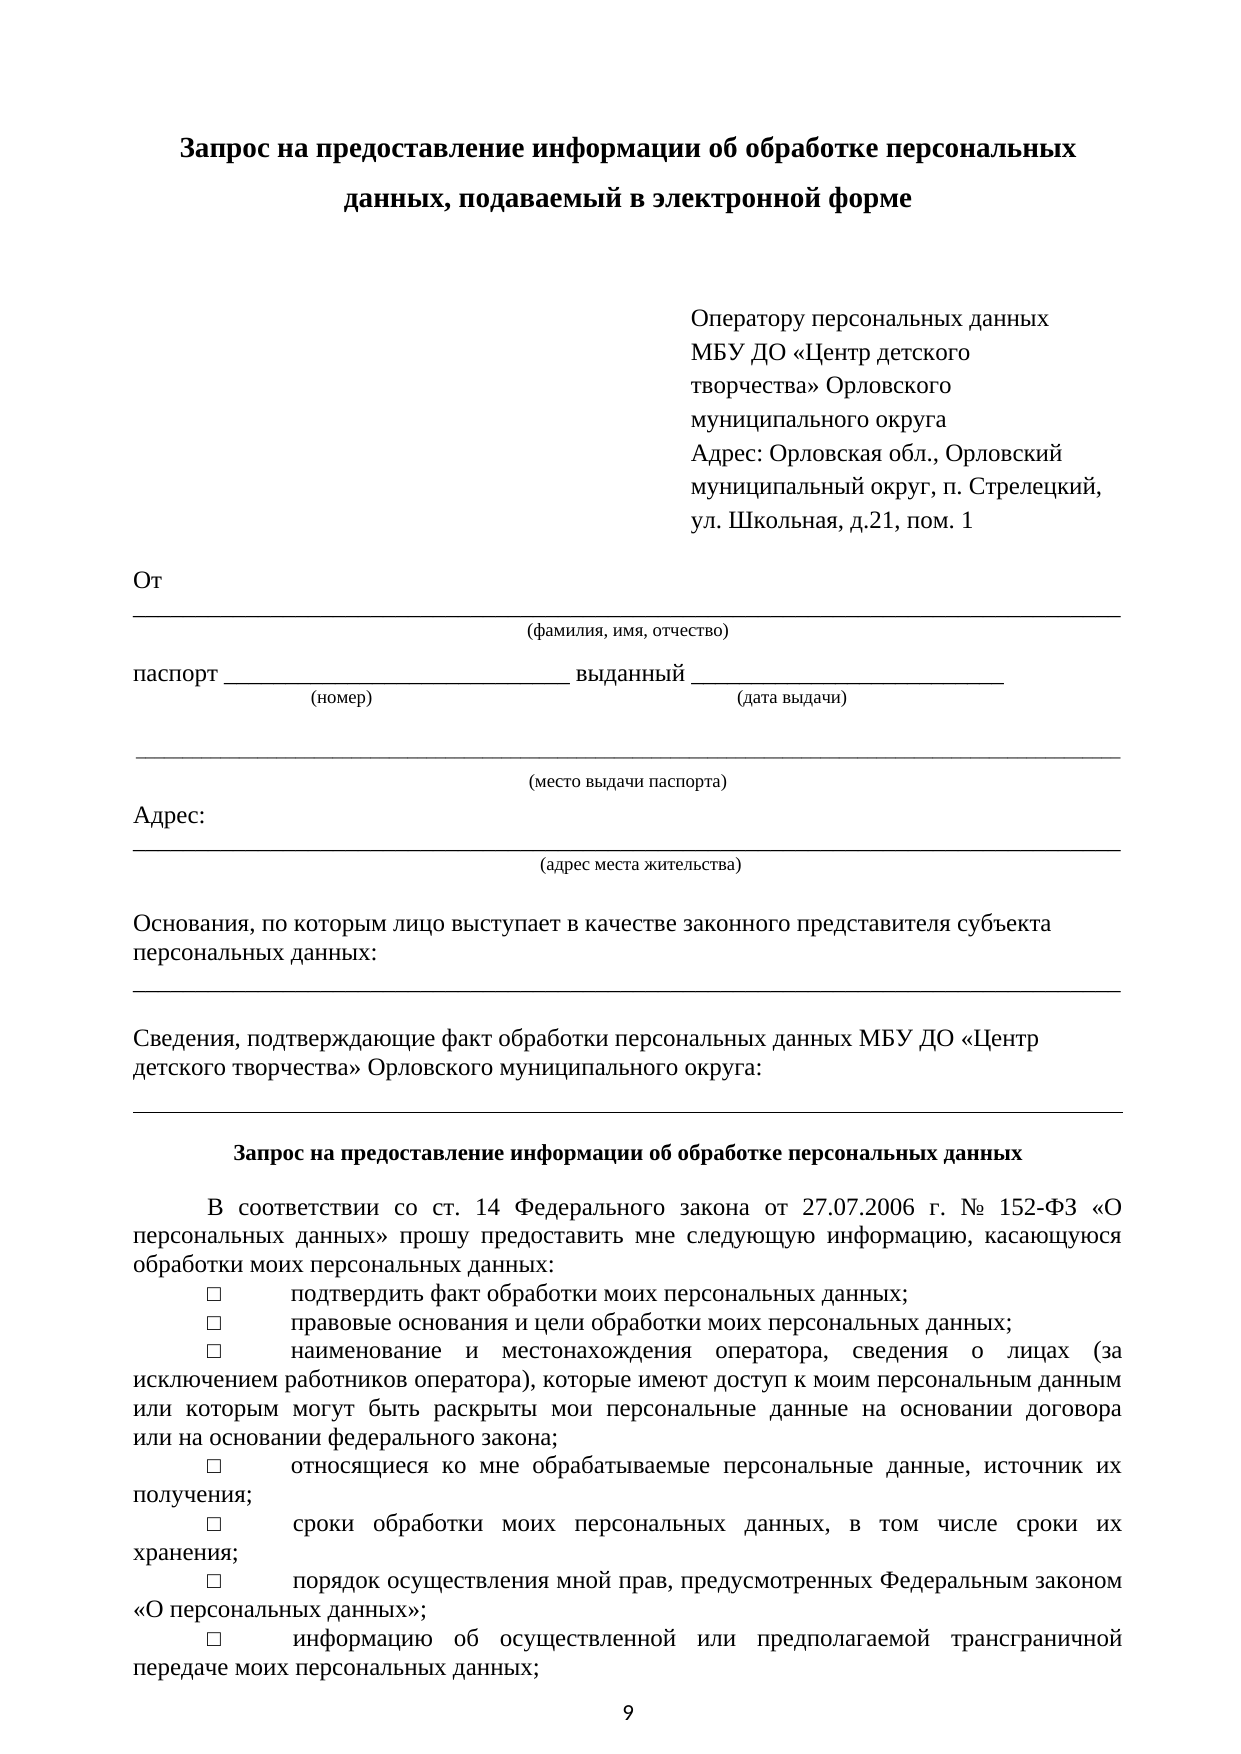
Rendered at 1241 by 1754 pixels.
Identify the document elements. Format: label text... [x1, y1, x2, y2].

list подтвердить факт обработки моих персональных данных; [133, 1278, 1123, 1307]
text паспорт выданный [133, 661, 1123, 687]
text В соответствии со ст. 14 Федерального закона от 27.07.2006 г. № 152-ФЗ «О персональных данных» прошу предоставить мне следующую информацию, касающуюся обработки моих персональных данных: [133, 1192, 1123, 1278]
text Сведения, подтверждающие факт обработки персональных данных МБУ ДО «Центр детского творчества» Орловского муниципального округа: [133, 1023, 1123, 1081]
list правовые основания и цели обработки моих персональных данных; [133, 1307, 1123, 1336]
list порядок осуществления мной прав, предусмотренных Федеральным законом «О персональных данных»; [133, 1566, 1123, 1623]
list наименование и местонахождения оператора, сведения о лицах (за исключением работников оператора), которые имеют доступ к моим персональным данным или которым могут быть раскрыты мои персональные данные на основании договора или на основании федерального закона; [133, 1336, 1123, 1451]
list сроки обработки моих персональных данных, в том числе сроки их хранения; [133, 1508, 1123, 1566]
text (номер) (дата выдачи) [133, 687, 1123, 708]
text Адрес: _______________________________________________________________________________ [133, 803, 1123, 854]
table_header Оператору персональных данных МБУ ДО «Центр детского творчества» Орловского муниципального округа Адрес: Орловская обл., Орловский муниципальный округ, п. Стрелецкий, ул. Школьная, д.21, пом. 1 [679, 300, 1133, 568]
text От _______________________________________________________________________________ [133, 568, 1123, 619]
text (место выдачи паспорта) [133, 771, 1123, 792]
list информацию об осуществленной или предполагаемой трансграничной передаче моих персональных данных; [133, 1623, 1123, 1681]
text Основания, по которым лицо выступает в качестве законного представителя субъекта персональных данных: _______________________________________________________________________________ [133, 908, 1123, 994]
list относящиеся ко мне обрабатываемые персональные данные, источник их получения; [133, 1451, 1123, 1508]
text Запрос на предоставление информации об обработке персональных данных [133, 1139, 1123, 1165]
text (фамилия, имя, отчество) [133, 619, 1123, 640]
text (адрес места жительства) [133, 854, 1123, 875]
text Запрос на предоставление информации об обработке персональных данных, подаваемый в электронной форме [133, 118, 1123, 217]
text _________________________________________________________________________________________________________ [133, 739, 1123, 760]
